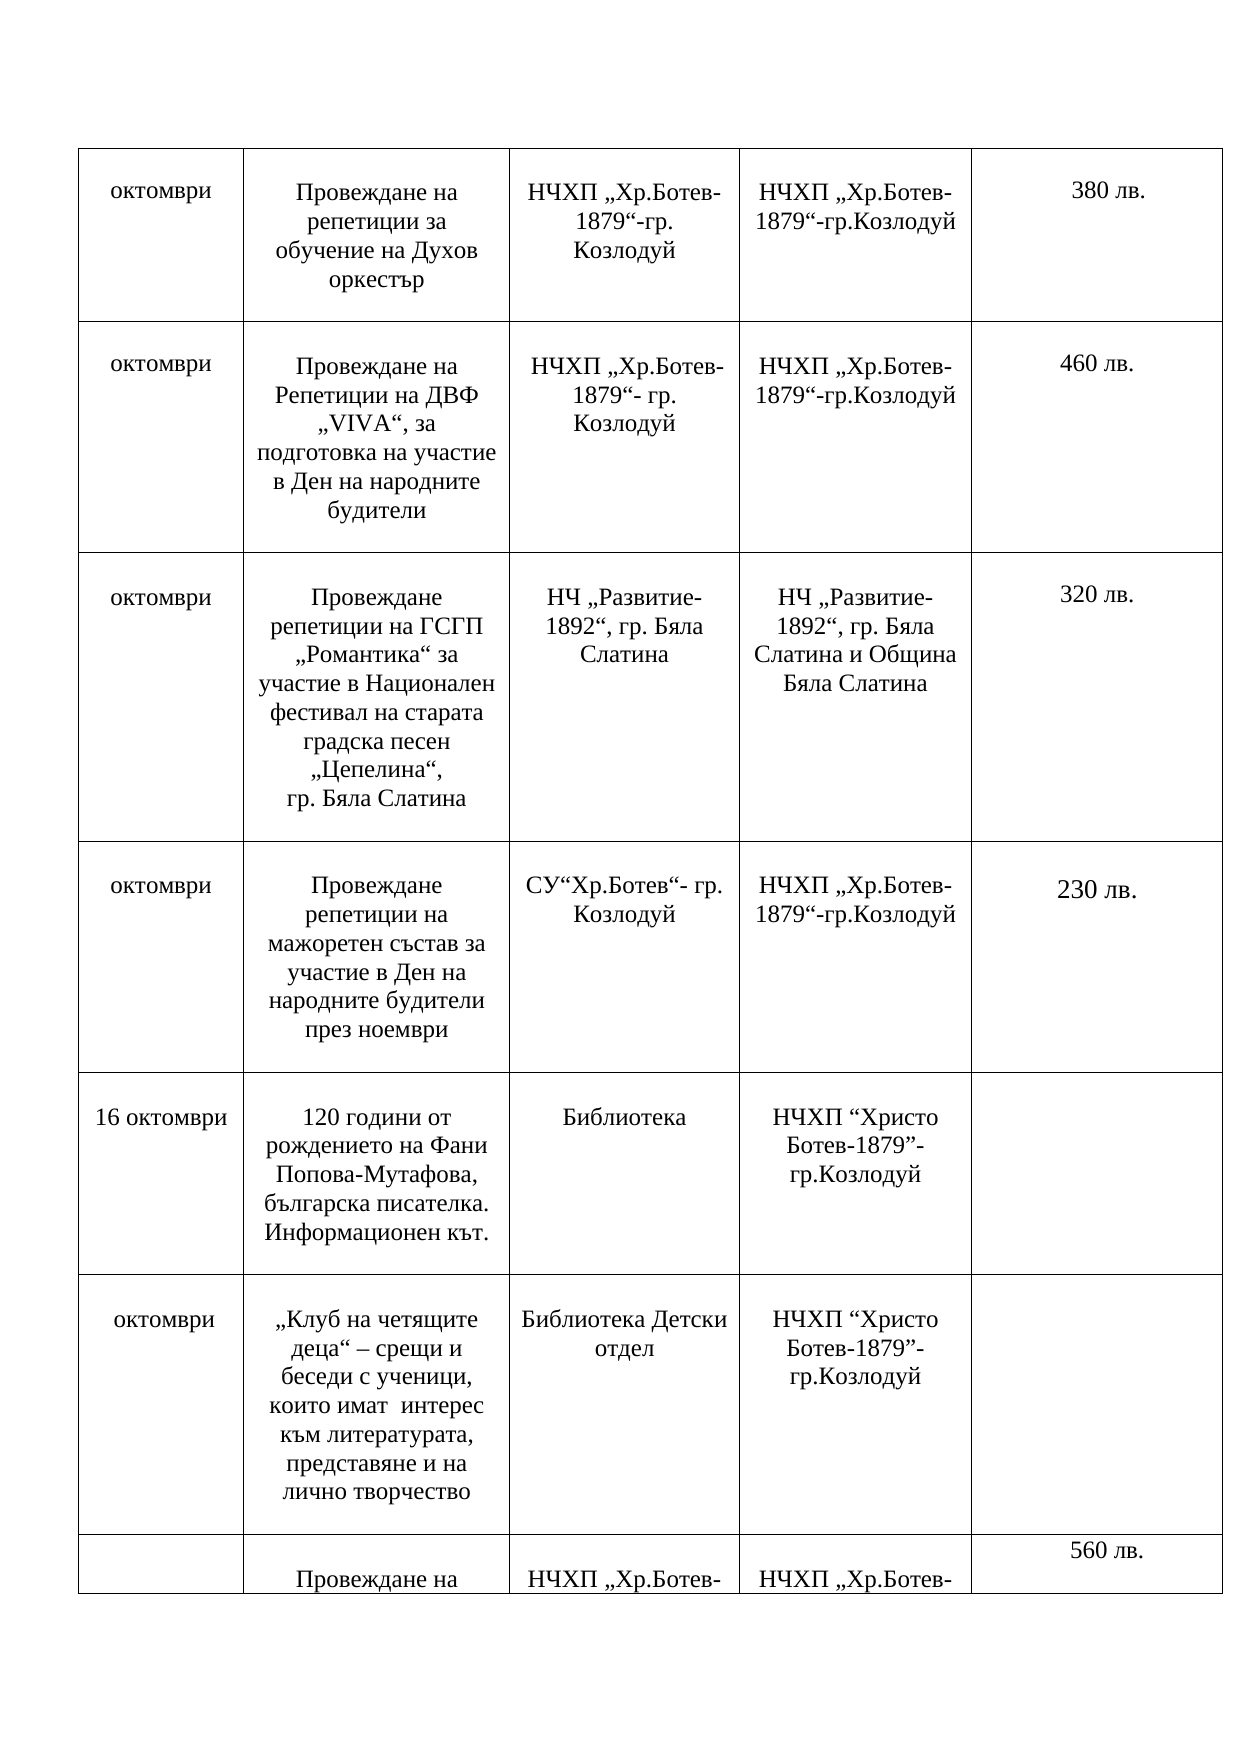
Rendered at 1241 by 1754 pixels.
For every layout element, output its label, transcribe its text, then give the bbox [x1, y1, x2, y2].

table_cell 380 лв. [972, 149, 1222, 321]
table_cell октомври [79, 842, 243, 1072]
table_cell [79, 1535, 243, 1592]
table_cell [510, 1535, 739, 1592]
table_cell НЧХП “Христо Ботев-1879”-гр.Козлодуй [740, 1275, 971, 1534]
table_cell октомври [79, 1275, 243, 1534]
table_cell Провеждане на Репетиции на ДВФ „VIVA“, за подготовка на участие в Ден на народните будители [244, 322, 509, 552]
table_cell [972, 1275, 1222, 1534]
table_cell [740, 1535, 971, 1592]
table_cell [972, 1073, 1222, 1274]
table_cell 460 лв. [972, 322, 1222, 552]
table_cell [244, 1535, 509, 1592]
table_cell Библиотека [510, 1073, 739, 1274]
table_cell НЧХП „Хр.Ботев-1879“- гр. Козлодуй [510, 322, 739, 552]
table_cell НЧХП „Хр.Ботев- 1879“-гр. Козлодуй [510, 149, 739, 321]
table_cell 320 лв. [972, 553, 1222, 841]
table_cell октомври [79, 149, 243, 321]
table_cell Провеждане репетиции на мажоретен състав за участие в Ден на народните будители през ноември [244, 842, 509, 1072]
table_cell НЧ „Развитие-1892“, гр. Бяла Слатина и Община Бяла Слатина [740, 553, 971, 841]
table_cell НЧХП „Хр.Ботев-1879“-гр.Козлодуй [740, 842, 971, 1072]
table_cell 16 октомври [79, 1073, 243, 1274]
table_cell 120 години от рождението на Фани Попова-Мутафова, българска писателка. Информационен кът. [244, 1073, 509, 1274]
table_cell НЧХП “Христо Ботев-1879”-гр.Козлодуй [740, 1073, 971, 1274]
table_cell октомври [79, 553, 243, 841]
table_cell Библиотека Детски отдел [510, 1275, 739, 1534]
table_cell октомври [79, 322, 243, 552]
table_cell 230 лв. [972, 842, 1222, 1072]
table_cell „Клуб на четящите деца“ – срещи и беседи с ученици, които имат интерес към литературата, представяне и на лично творчество [244, 1275, 509, 1534]
table_cell НЧХП „Хр.Ботев-1879“-гр.Козлодуй [740, 322, 971, 552]
table_cell НЧ „Развитие-1892“, гр. Бяла Слатина [510, 553, 739, 841]
table_cell Провеждане репетиции на ГСГП „Романтика“ за участие в Национален фестивал на старата градска песен „Цепелина“, гр. Бяла Слатина [244, 553, 509, 841]
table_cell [740, 149, 971, 321]
table_cell СУ“Хр.Ботев“- гр. Козлодуй [510, 842, 739, 1072]
table_cell 560 лв. [972, 1535, 1222, 1592]
table_cell Провеждане на репетиции за обучение на Духов оркестър [244, 149, 509, 321]
